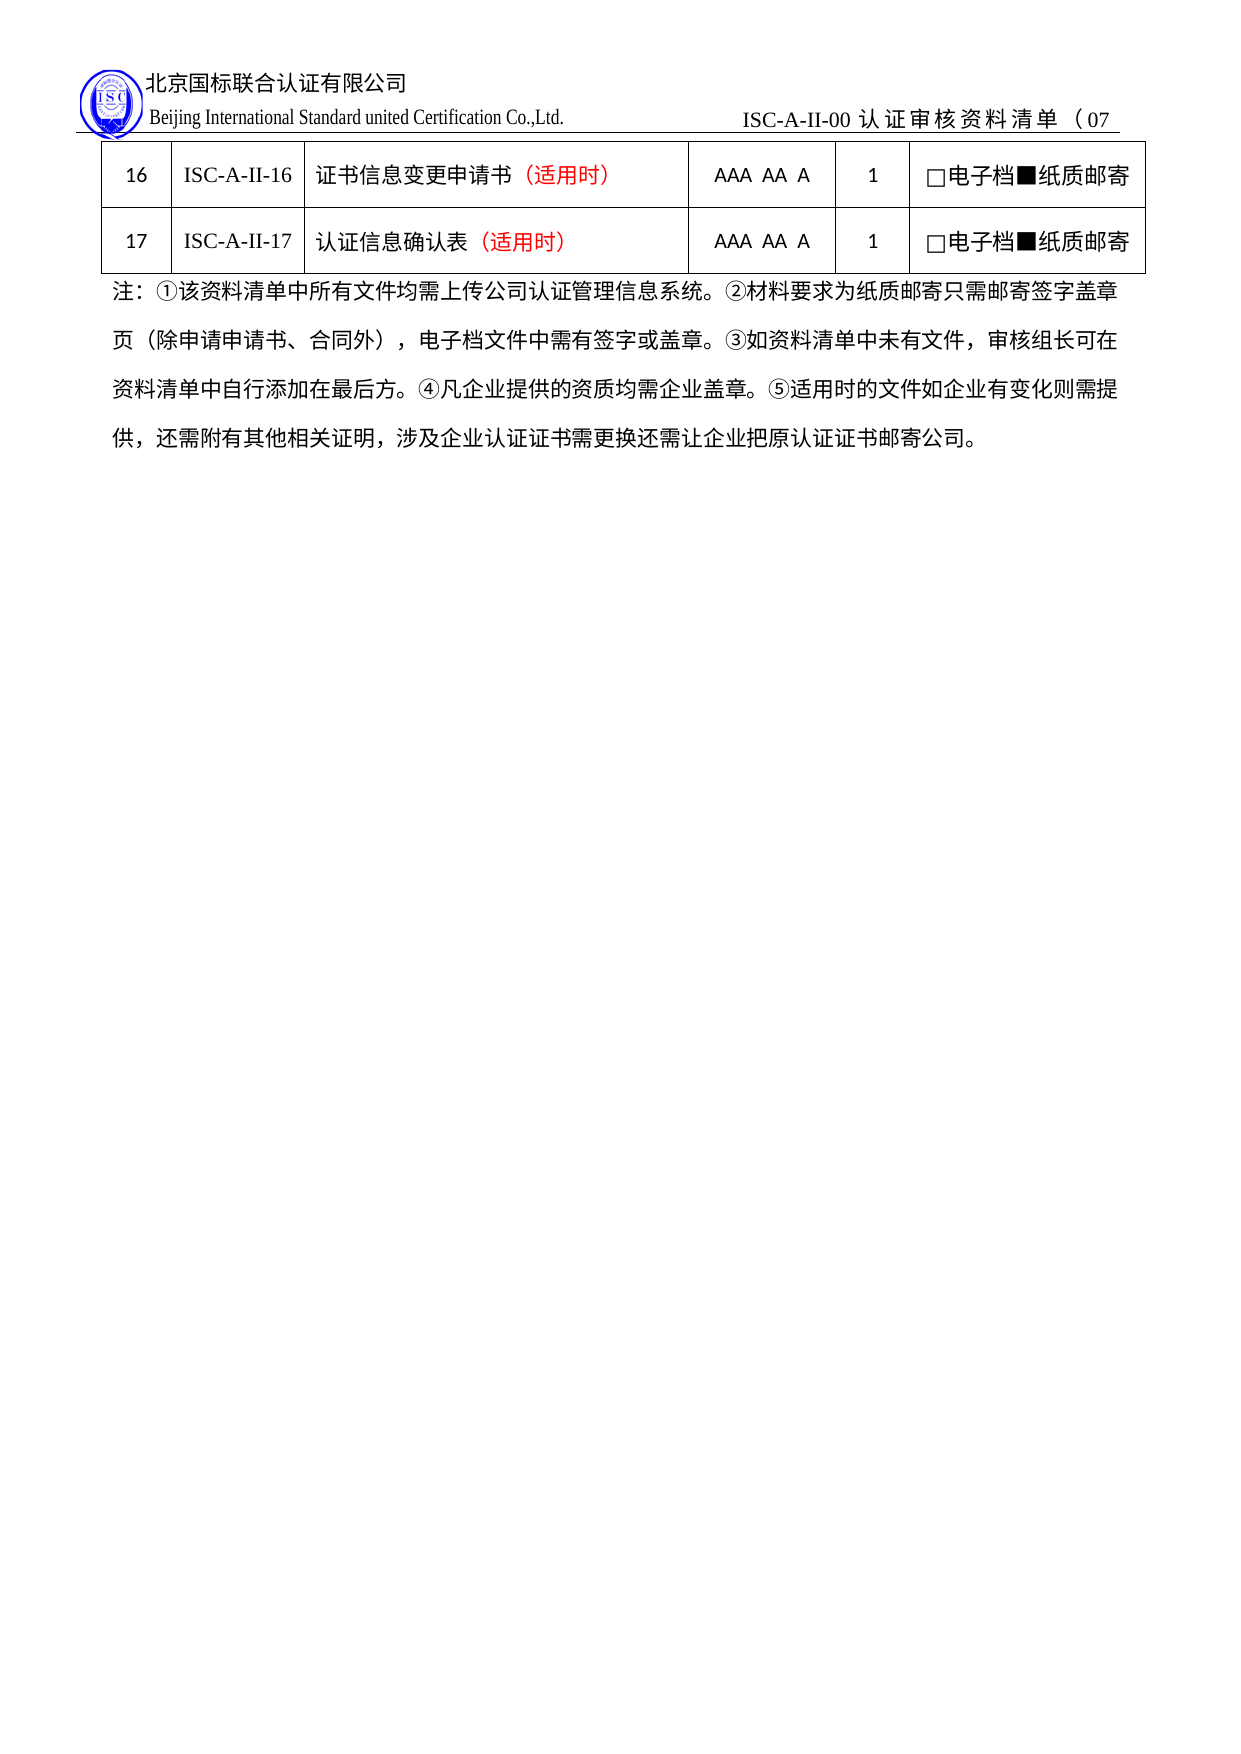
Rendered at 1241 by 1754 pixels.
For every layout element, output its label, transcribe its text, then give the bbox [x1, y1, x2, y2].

table_cell □电子档■纸质邮寄 [910, 208, 1145, 273]
table_cell □电子档■纸质邮寄 [910, 142, 1145, 207]
text 注：①该资料清单中所有文件均需上传公司认证管理信息系统。②材料要求为纸质邮寄只需邮寄签字盖章页（除申请申请书、合同外），电子档文件中需有签字或盖章。③如资料清单中未有文件，审核组长可在资料清单中自行添加在最后方。④凡企业提供的资质均需企业盖章。⑤适用时的文件如企业有变化则需提供，还需附有其他相关证明，涉及企业认证证书需更换还需让企业把原认证证书邮寄公司。 [112, 274, 1128, 453]
table_cell 17 [102, 208, 171, 273]
table_cell 16 [102, 142, 171, 207]
picture [79, 69, 142, 139]
table_cell AAA AA A [689, 142, 835, 207]
table_cell 证书信息变更申请书（适用时） [305, 142, 688, 207]
table_cell ISC-A-II-16 [172, 142, 304, 207]
table_cell AAA AA A [689, 208, 835, 273]
table_cell 认证信息确认表（适用时） [305, 208, 688, 273]
table_cell ISC-A-II-17 [172, 208, 304, 273]
table_cell 1 [836, 208, 909, 273]
table_cell 1 [836, 142, 909, 207]
